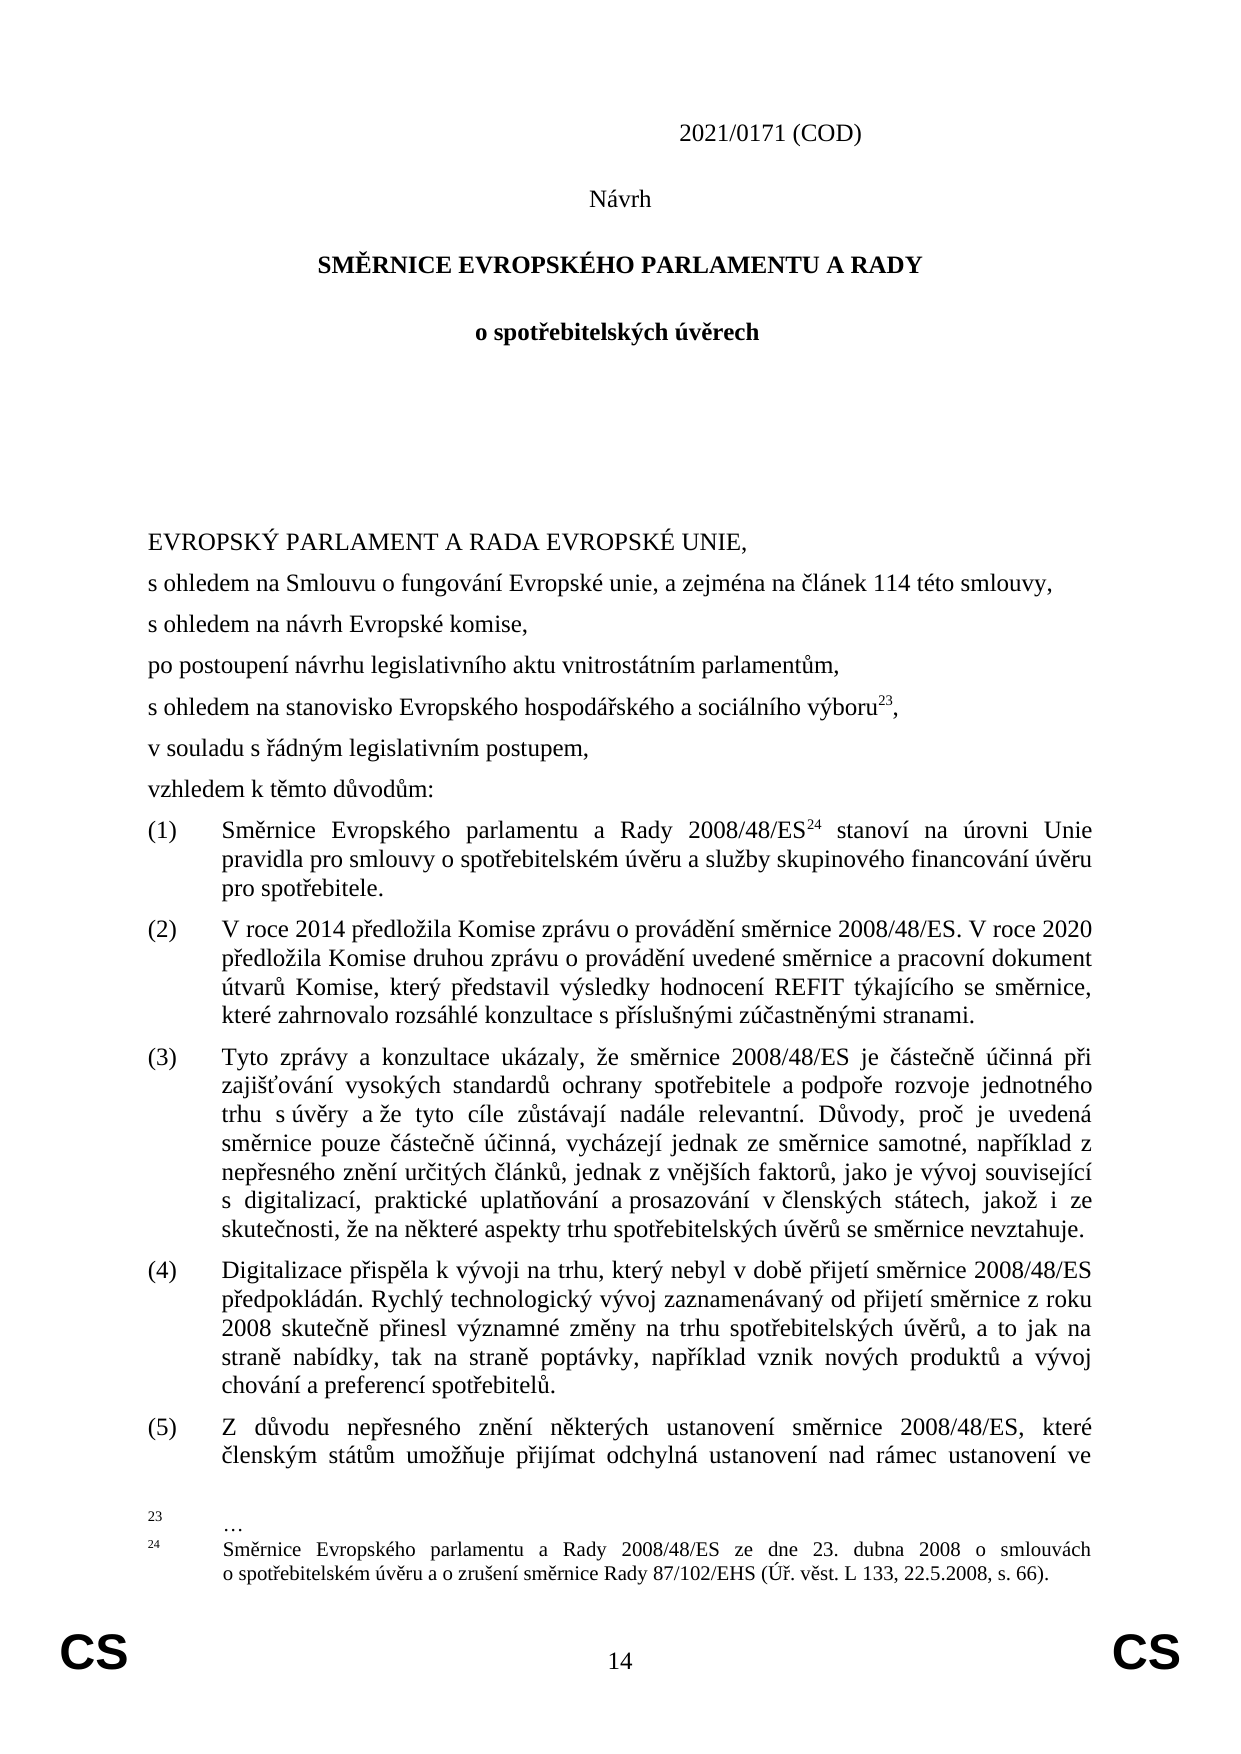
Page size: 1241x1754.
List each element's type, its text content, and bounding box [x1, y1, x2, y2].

text s ohledem na návrh Evropské komise, [148, 609, 1093, 638]
text (2) V roce 2014 předložila Komise zprávu o provádění směrnice 2008/48/ES. V roce 2020 předložila Komise druhou zprávu o provádění uvedené směrnice a pracovní dokument útvarů Komise, který představil výsledky hodnocení REFIT týkajícího se směrnice, které zahrnovalo rozsáhlé konzultace s příslušnými zúčastněnými stranami. [148, 914, 1093, 1029]
text s ohledem na stanovisko Evropského hospodářského a sociálního výboru, [148, 692, 1093, 721]
text s ohledem na Smlouvu o fungování Evropské unie, a zejména na článek 114 této smlouvy, [148, 568, 1093, 597]
text (4) Digitalizace přispěla k vývoji na trhu, který nebyl v době přijetí směrnice 2008/48/ES předpokládán. Rychlý technologický vývoj zaznamenávaný od přijetí směrnice z roku 2008 skutečně přinesl významné změny na trhu spotřebitelských úvěrů, a to jak na straně nabídky, tak na straně poptávky, například vznik nových produktů a vývoj chování a preferencí spotřebitelů. [148, 1256, 1093, 1399]
text vzhledem k těmto důvodům: [148, 774, 1093, 803]
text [148, 1412, 1093, 1469]
text v souladu s řádným legislativním postupem, [148, 733, 1093, 762]
text (1) Směrnice Evropského parlamentu a Rady 2008/48/ES stanoví na úrovni Unie pravidla pro smlouvy o spotřebitelském úvěru a služby skupinového financování úvěru pro spotřebitele. [148, 816, 1093, 902]
text o spotřebitelských úvěrech [148, 317, 1093, 489]
text 2021/0171 (COD) [679, 118, 1093, 147]
text (3) Tyto zprávy a konzultace ukázaly, že směrnice 2008/48/ES je částečně účinná při zajišťování vysokých standardů ochrany spotřebitele a podpoře rozvoje jednotného trhu s úvěry a že tyto cíle zůstávají nadále relevantní. Důvody, proč je uvedená směrnice pouze částečně účinná, vycházejí jednak ze směrnice samotné, například z nepřesného znění určitých článků, jednak z vnějších faktorů, jako je vývoj související s digitalizací, praktické uplatňování a prosazování v členských státech, jakož i ze skutečnosti, že na některé aspekty trhu spotřebitelských úvěrů se směrnice nevztahuje. [148, 1042, 1093, 1243]
text po postoupení návrhu legislativního aktu vnitrostátním parlamentům, [148, 651, 1093, 679]
text SMĚRNICE EVROPSKÉHO PARLAMENTU A RADY [148, 251, 1093, 279]
text Návrh [148, 184, 1093, 213]
text EVROPSKÝ PARLAMENT A RADA EVROPSKÉ UNIE, [148, 527, 1093, 556]
